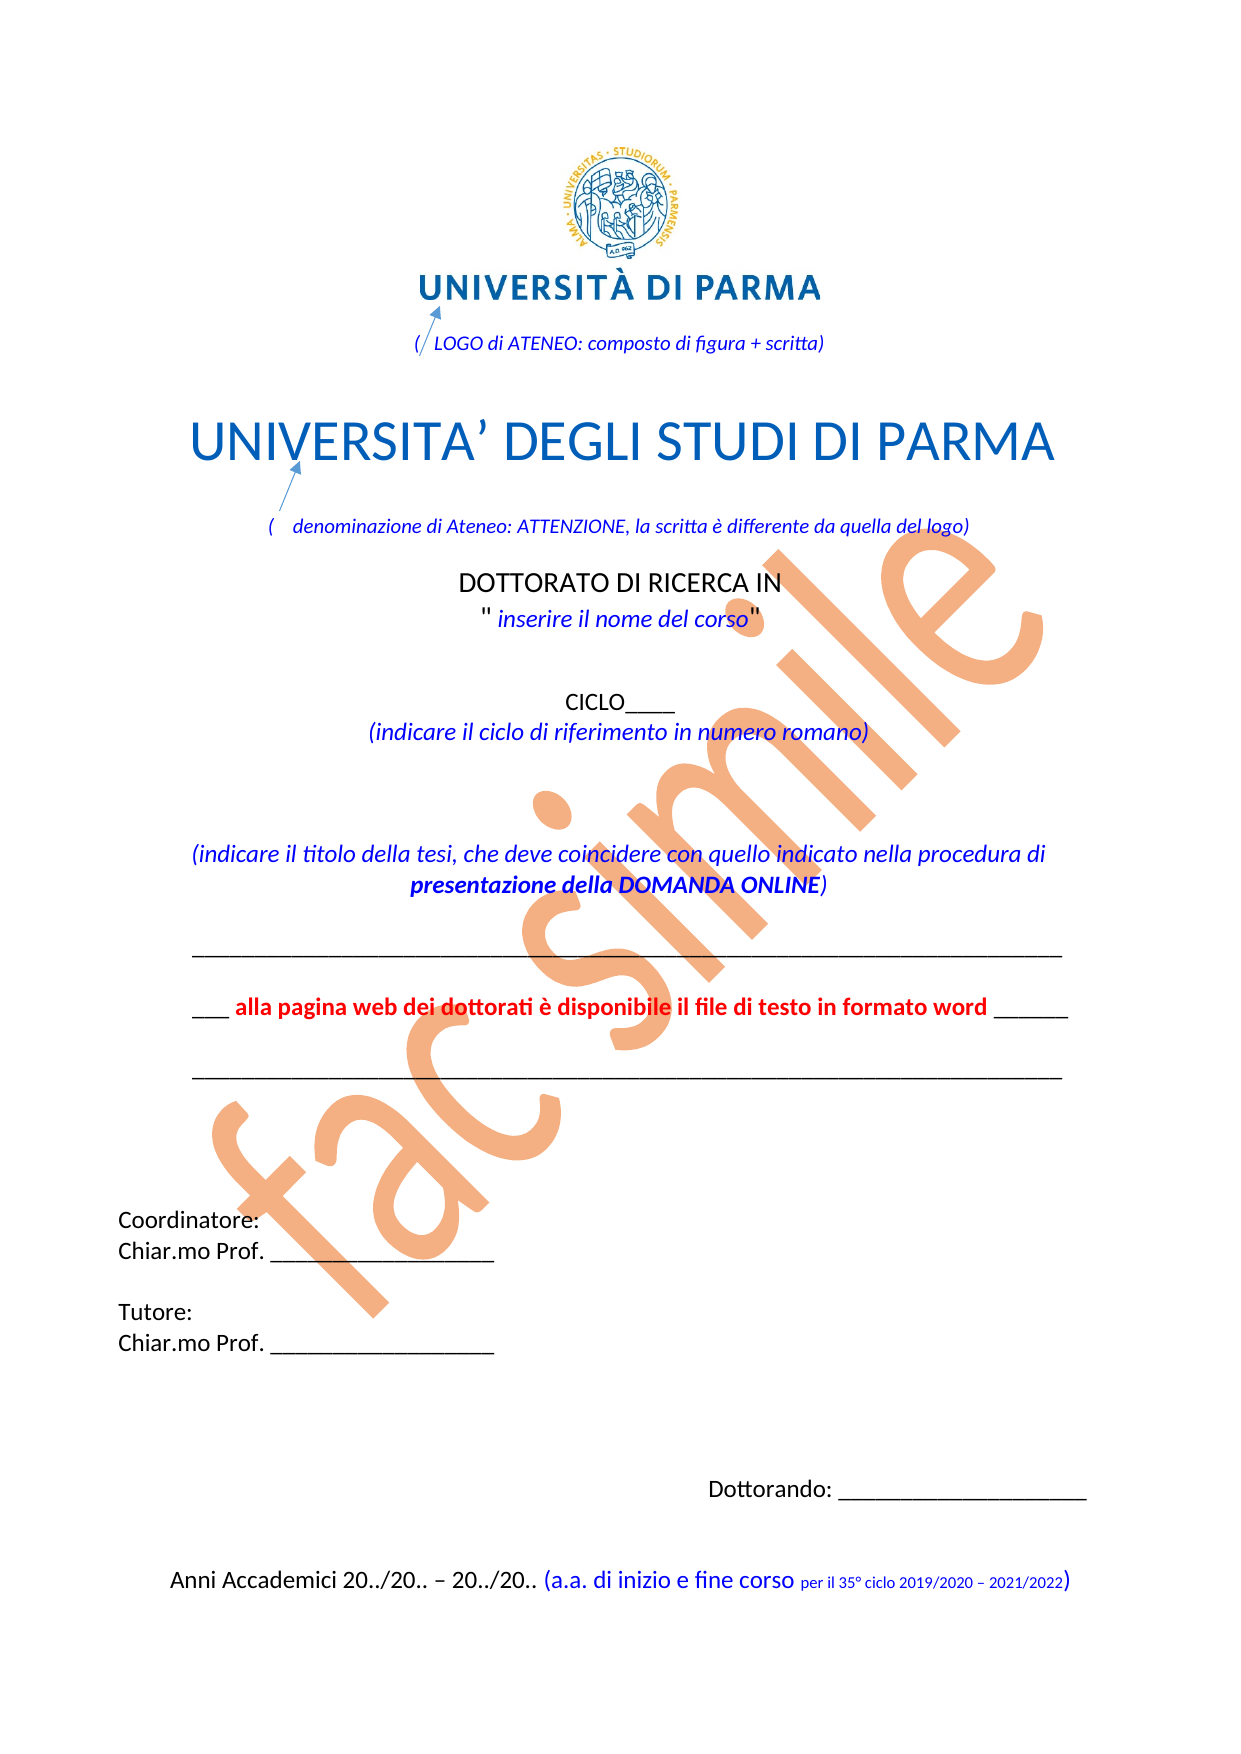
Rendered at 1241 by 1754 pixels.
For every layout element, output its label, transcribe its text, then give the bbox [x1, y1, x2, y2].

text (indicare il ciclo di riferimento in numero romano) [118, 716, 1122, 747]
text Anni Accademici 20../20.. – 20../20.. (a.a. di inizio e fine corso per il 35° ciclo 2019/2020 – 2021/2022) [118, 1564, 1122, 1595]
text ______________________________________________________________________ [118, 1052, 1122, 1083]
text ( LOGO di ATENEO: composto di figura + scritta) [118, 330, 429, 355]
text Chiar.mo Prof. __________________ [118, 1235, 1122, 1266]
text ___ alla pagina web dei dottorati è disponibile il file di testo in formato word ______ [118, 991, 1122, 1022]
text ( denominazione di Ateneo: ATTENZIONE, la scritta è differente da quella del logo) [118, 513, 1122, 538]
text Tutore: [118, 1296, 1122, 1327]
text Dottorando: ____________________ [118, 1473, 1122, 1503]
text presentazione della DOMANDA ONLINE) [118, 869, 1122, 899]
text DOTTORATO DI RICERCA IN [118, 564, 1122, 599]
text Chiar.mo Prof. __________________ [118, 1327, 1122, 1357]
text CICLO____ [118, 686, 1122, 716]
text ( LOGO di ATENEO: composto di figura + scritta) [421, 330, 1122, 355]
text ______________________________________________________________________ [118, 930, 1122, 961]
text " inserire il nome del corso" [118, 599, 1122, 635]
text UNIVERSITA’ DEGLI STUDI DI PARMA [118, 403, 1122, 513]
text Coordinatore: [118, 1205, 1122, 1235]
picture [420, 147, 821, 300]
text (indicare il titolo della tesi, che deve coincidere con quello indicato nella procedura di [118, 838, 1122, 869]
